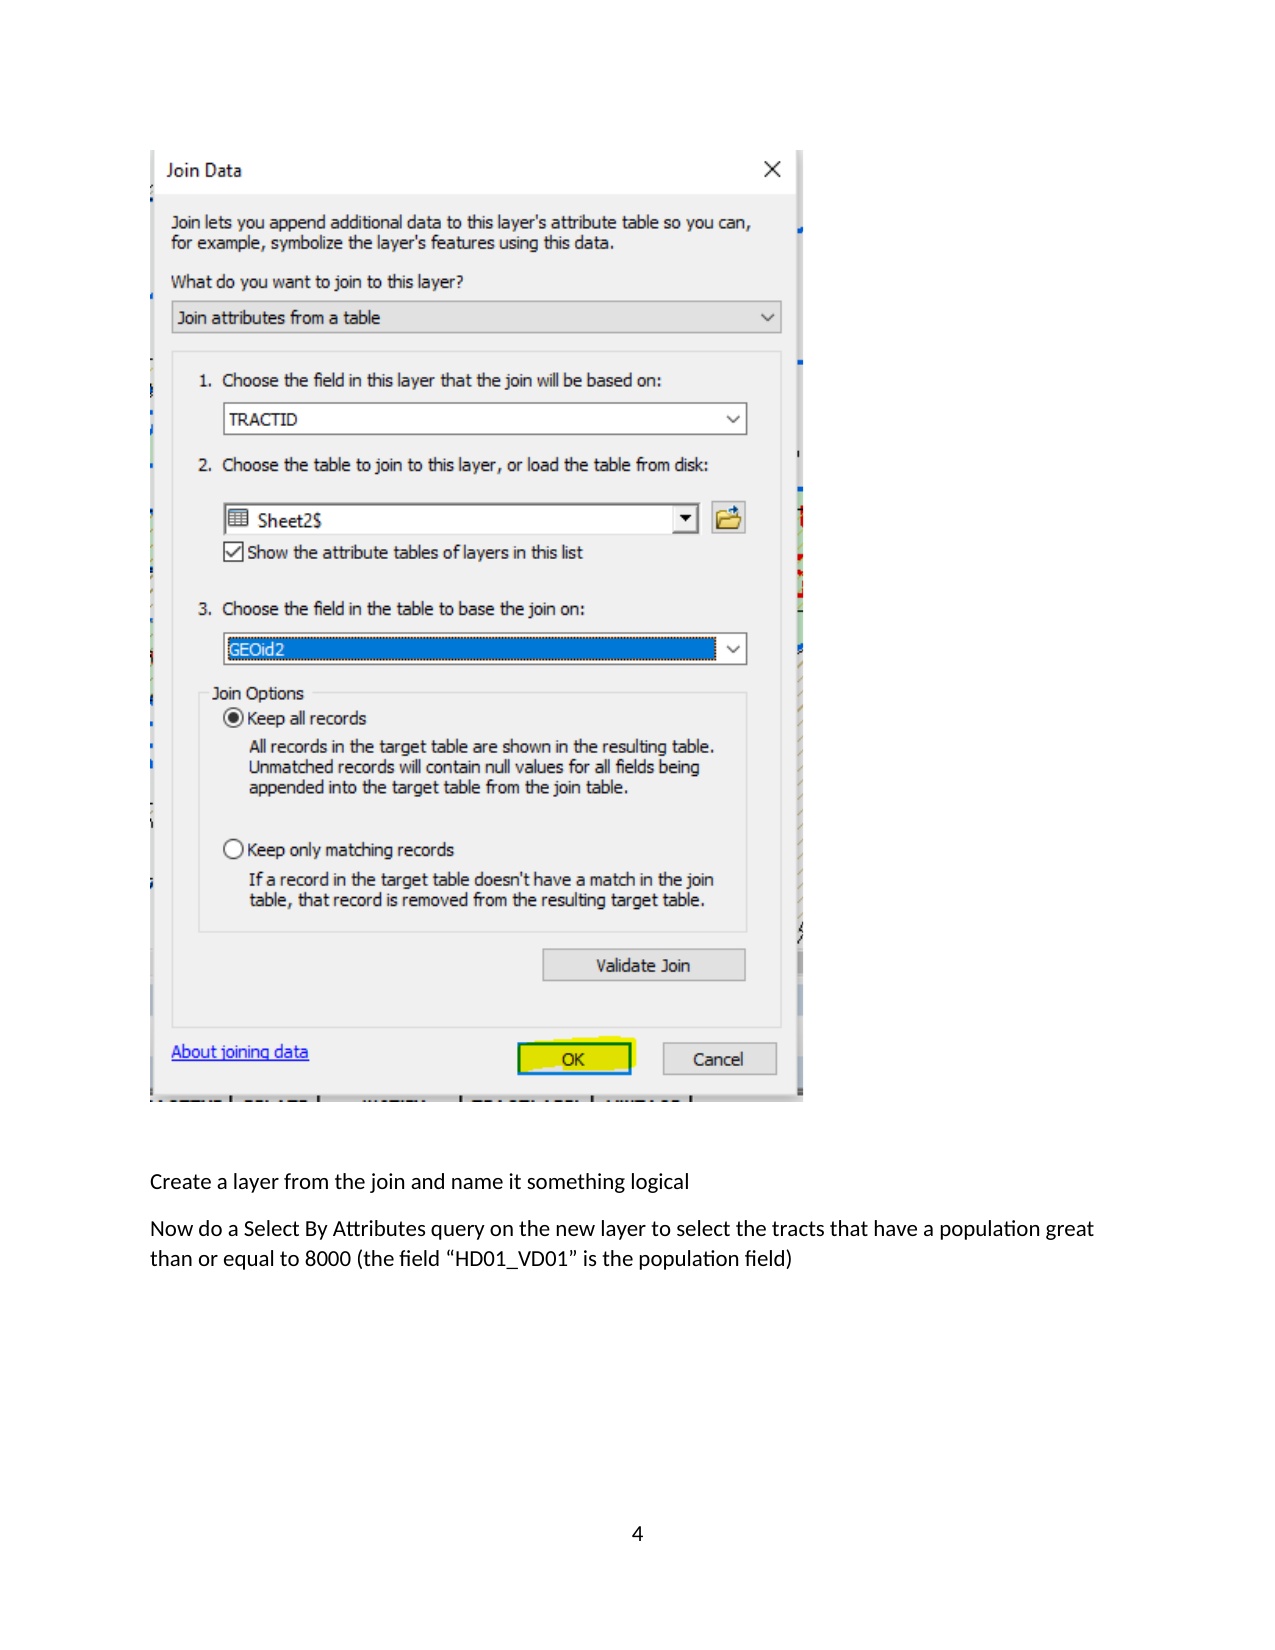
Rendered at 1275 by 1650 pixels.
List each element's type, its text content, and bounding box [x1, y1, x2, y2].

picture [150, 150, 804, 1102]
text Now do a Select By Attributes query on the new layer to select the tracts that have a population great than or equal to 8000 (the field “HD01_VD01” is the population field) [150, 1214, 1125, 1272]
text Create a layer from the join and name it something logical [150, 1167, 1125, 1195]
